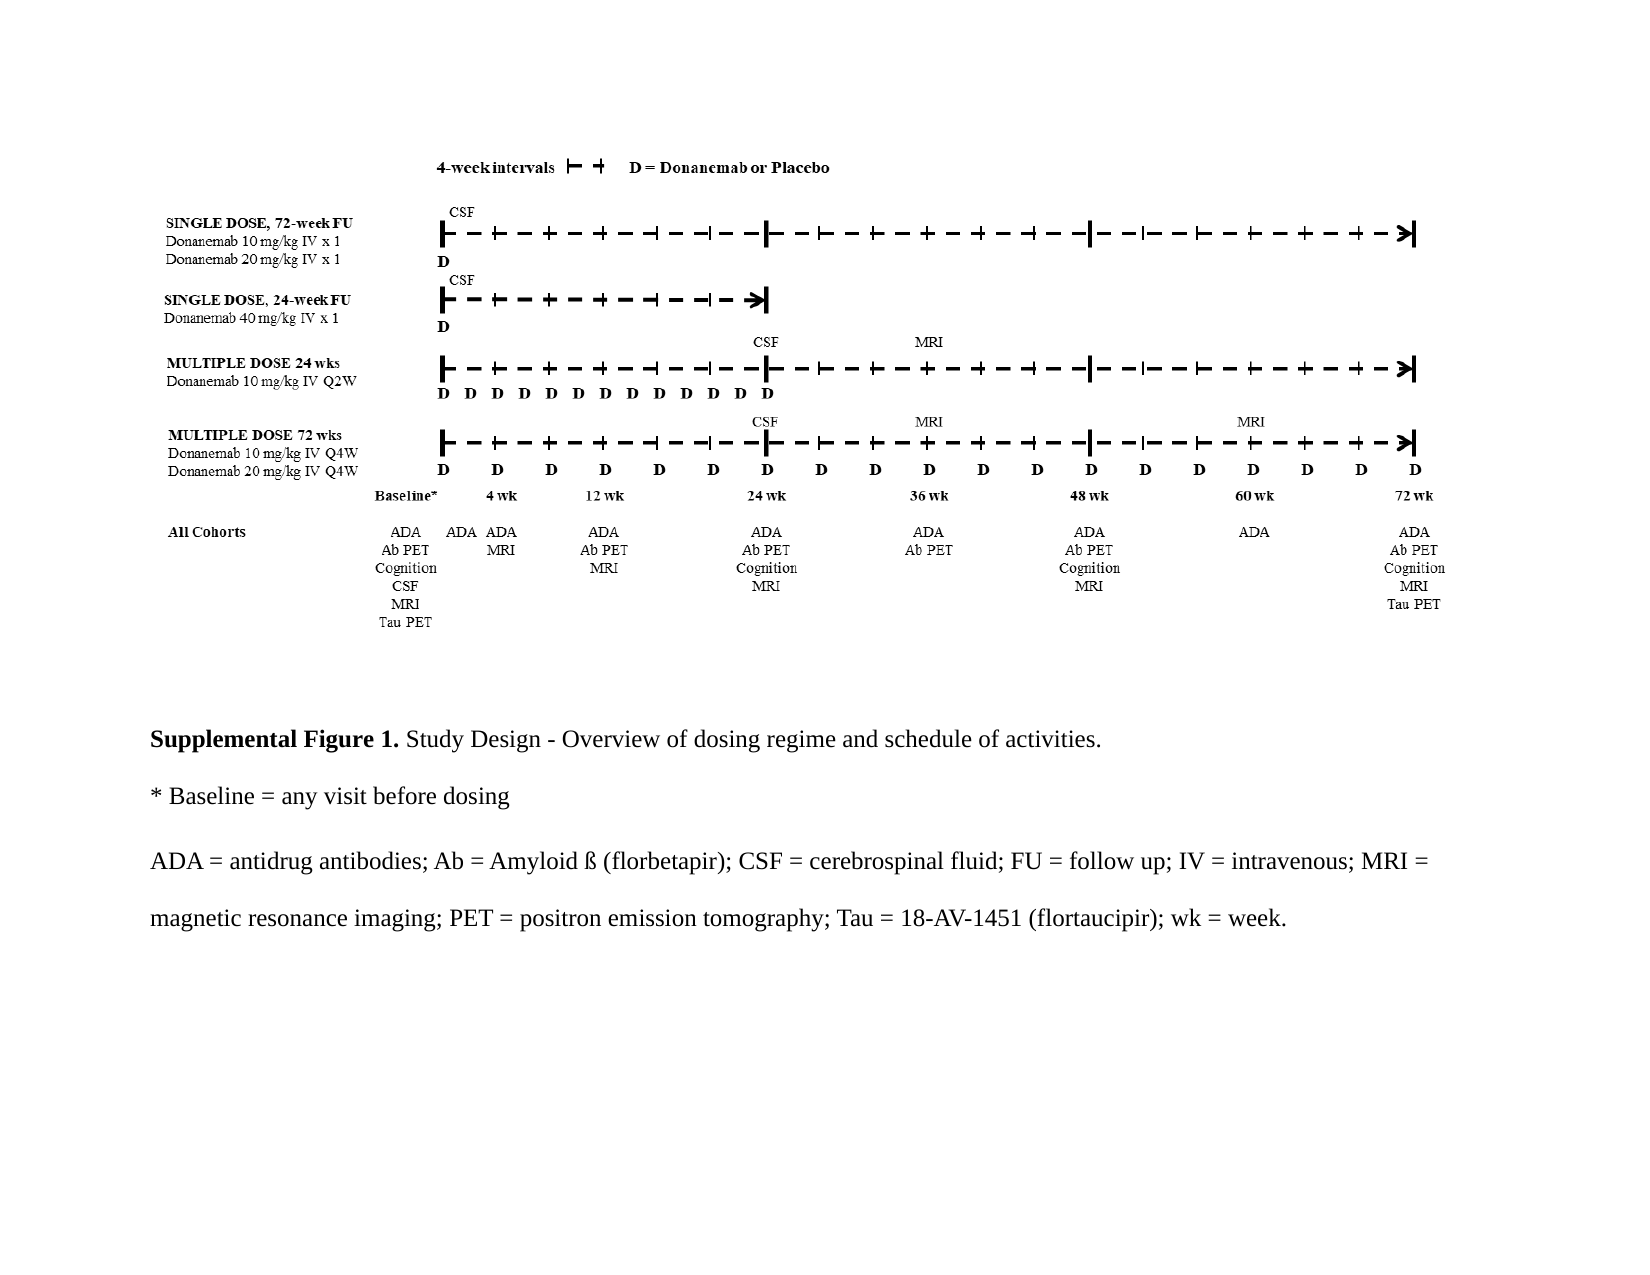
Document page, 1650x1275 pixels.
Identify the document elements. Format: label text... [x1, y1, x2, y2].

picture [150, 150, 1458, 639]
text ADA = antidrug antibodies; Ab = Amyloid ß (florbetapir); CSF = cerebrospinal fluid; FU = follow up; IV = intravenous; MRI = magnetic resonance imaging; PET = positron emission tomography; Tau = 18-AV-1451 (flortaucipir); wk = week. [150, 846, 1500, 932]
text * Baseline = any visit before dosing [150, 781, 1500, 810]
text Supplemental Figure 1. Study Design - Overview of dosing regime and schedule of activities. [150, 724, 1500, 753]
